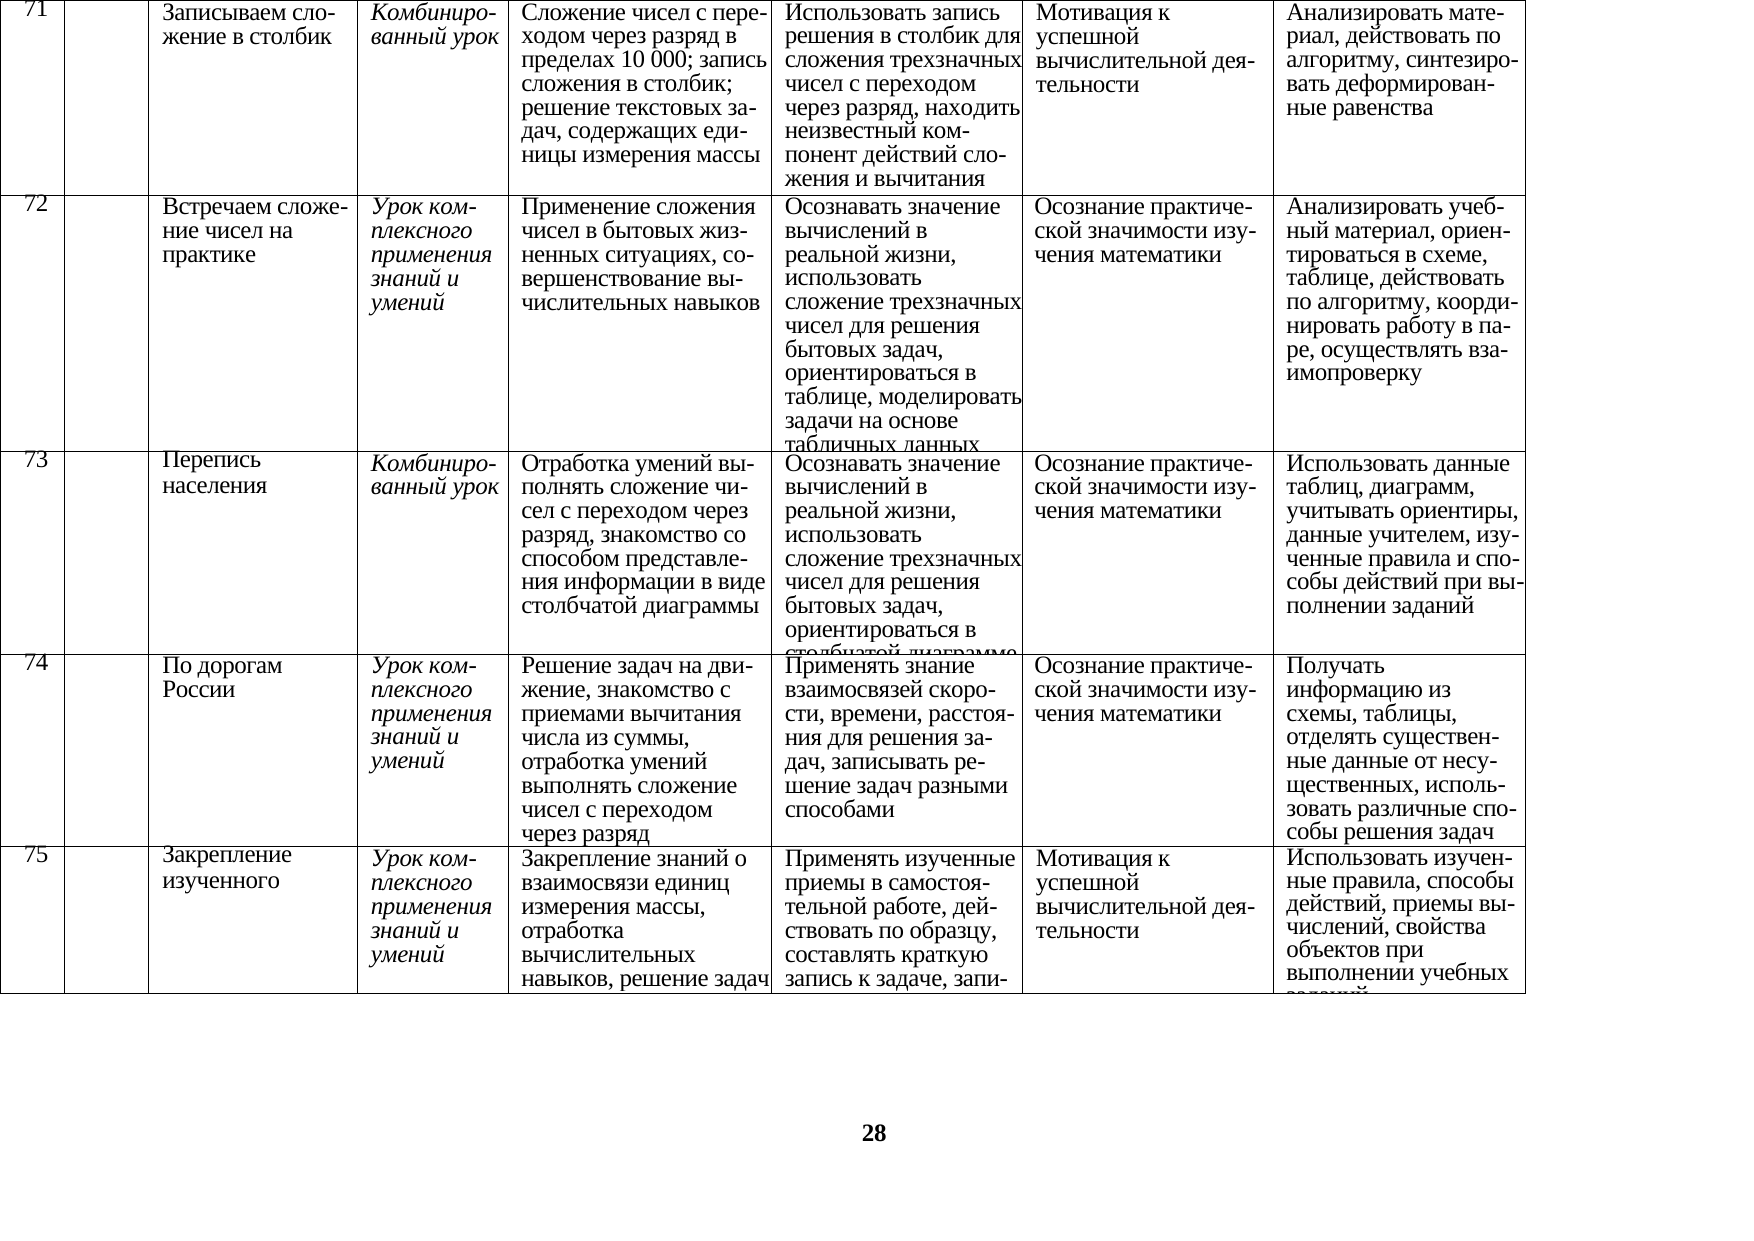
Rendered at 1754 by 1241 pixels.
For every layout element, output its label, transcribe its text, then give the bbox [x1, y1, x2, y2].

table_header [65, 1, 148, 194]
table_cell [65, 452, 148, 653]
table_cell Получать информацию из схемы, таблицы, отделять существенные данные от несущественных, использовать различные способы решения задач [1274, 655, 1525, 846]
table_cell Применять знание взаимосвязей скорости, времени, расстояния для решения задач, записывать решение задач разными способами [772, 655, 1022, 846]
table_cell Применять изученные приемы в самостоятельной работе, действовать по образцу, составлять краткую запись к задаче, запи- [772, 847, 1022, 992]
table_header Комбинированный урок [358, 1, 508, 194]
table_cell 74 [1, 655, 64, 846]
table_cell 72 [1, 196, 64, 451]
table_cell Комбинированный урок [358, 452, 508, 653]
table_cell Перепись населения [149, 452, 357, 653]
table_cell Осознавать значение вычислений в реальной жизни, использовать сложение трехзначных чисел для решения бытовых задач, ориентироваться в таблице, моделировать задачи на основе табличных данных [772, 196, 1022, 451]
table_cell Осознание практической значимости изучения математики [1023, 655, 1273, 846]
table_cell [65, 847, 148, 992]
table_cell [65, 655, 148, 846]
table_cell Использовать изученные правила, способы действий, приемы вычислений, свойства объектов при выполнении учебных заданий, [1274, 847, 1525, 992]
table_header Сложение чисел с переходом через разряд в пределах 10 000; запись сложения в столбик; решение текстовых задач, содержащих единицы измерения массы [509, 1, 771, 194]
table_cell Отработка умений выполнять сложение чисел с переходом через разряд, знакомство со способом представления информации в виде столбчатой диаграммы [509, 452, 771, 653]
table_cell Применение сложения чисел в бытовых жизненных ситуациях, совершенствование вычислительных навыков [509, 196, 771, 451]
table_cell 75 [1, 847, 64, 992]
table_cell Мотивация к успешной вычислительной деятельности [1023, 847, 1273, 992]
table_cell Урок комплексного применения знаний и умений [358, 847, 508, 992]
table_header Использовать запись решения в столбик для сложения трехзначных чисел с переходом через разряд, находить неизвестный компонент действий сложения и вычитания [772, 1, 1022, 194]
table_header Записываем сложение в столбик [149, 1, 357, 194]
table_cell Анализировать учебный материал, ориентироваться в схеме, таблице, действовать по алгоритму, координировать работу в паре, осуществлять взаимопроверку [1274, 196, 1525, 451]
table_cell Закрепление знаний о взаимосвязи единиц измерения массы, отработка вычислительных навыков, решение задач на вычитание числа из суммы [509, 847, 771, 992]
table_cell Урок комплексного применения знаний и умений [358, 655, 508, 846]
table_cell Решение задач на движение, знакомство с приемами вычитания числа из суммы, отработка умений выполнять сложение чисел с переходом через разряд [509, 655, 771, 846]
table_cell Использовать данные таблиц, диаграмм, учитывать ориентиры, данные учителем, изученные правила и способы действий при выполнении заданий [1274, 452, 1525, 653]
table_cell Встречаем сложение чисел на практике [149, 196, 357, 451]
table_cell Осознание практической значимости изучения математики [1023, 452, 1273, 653]
table_cell 73 [1, 452, 64, 653]
table_header 71 [1, 1, 64, 194]
table_header Анализировать материал, действовать по алгоритму, синтезировать деформированные равенства [1274, 1, 1525, 194]
table_cell По дорогам России [149, 655, 357, 846]
table_header Мотивация к успешной вычислительной деятельности [1023, 1, 1273, 194]
table_cell Урок комплексного применения знаний и умений [358, 196, 508, 451]
text 28 [862, 1116, 887, 1147]
table_cell [65, 196, 148, 451]
table_cell Закрепление изученного [149, 847, 357, 992]
table_cell Осознавать значение вычислений в реальной жизни, использовать сложение трехзначных чисел для решения бытовых задач, ориентироваться в столбчатой диаграмме [772, 452, 1022, 653]
table_cell Осознание практической значимости изучения математики [1023, 196, 1273, 451]
